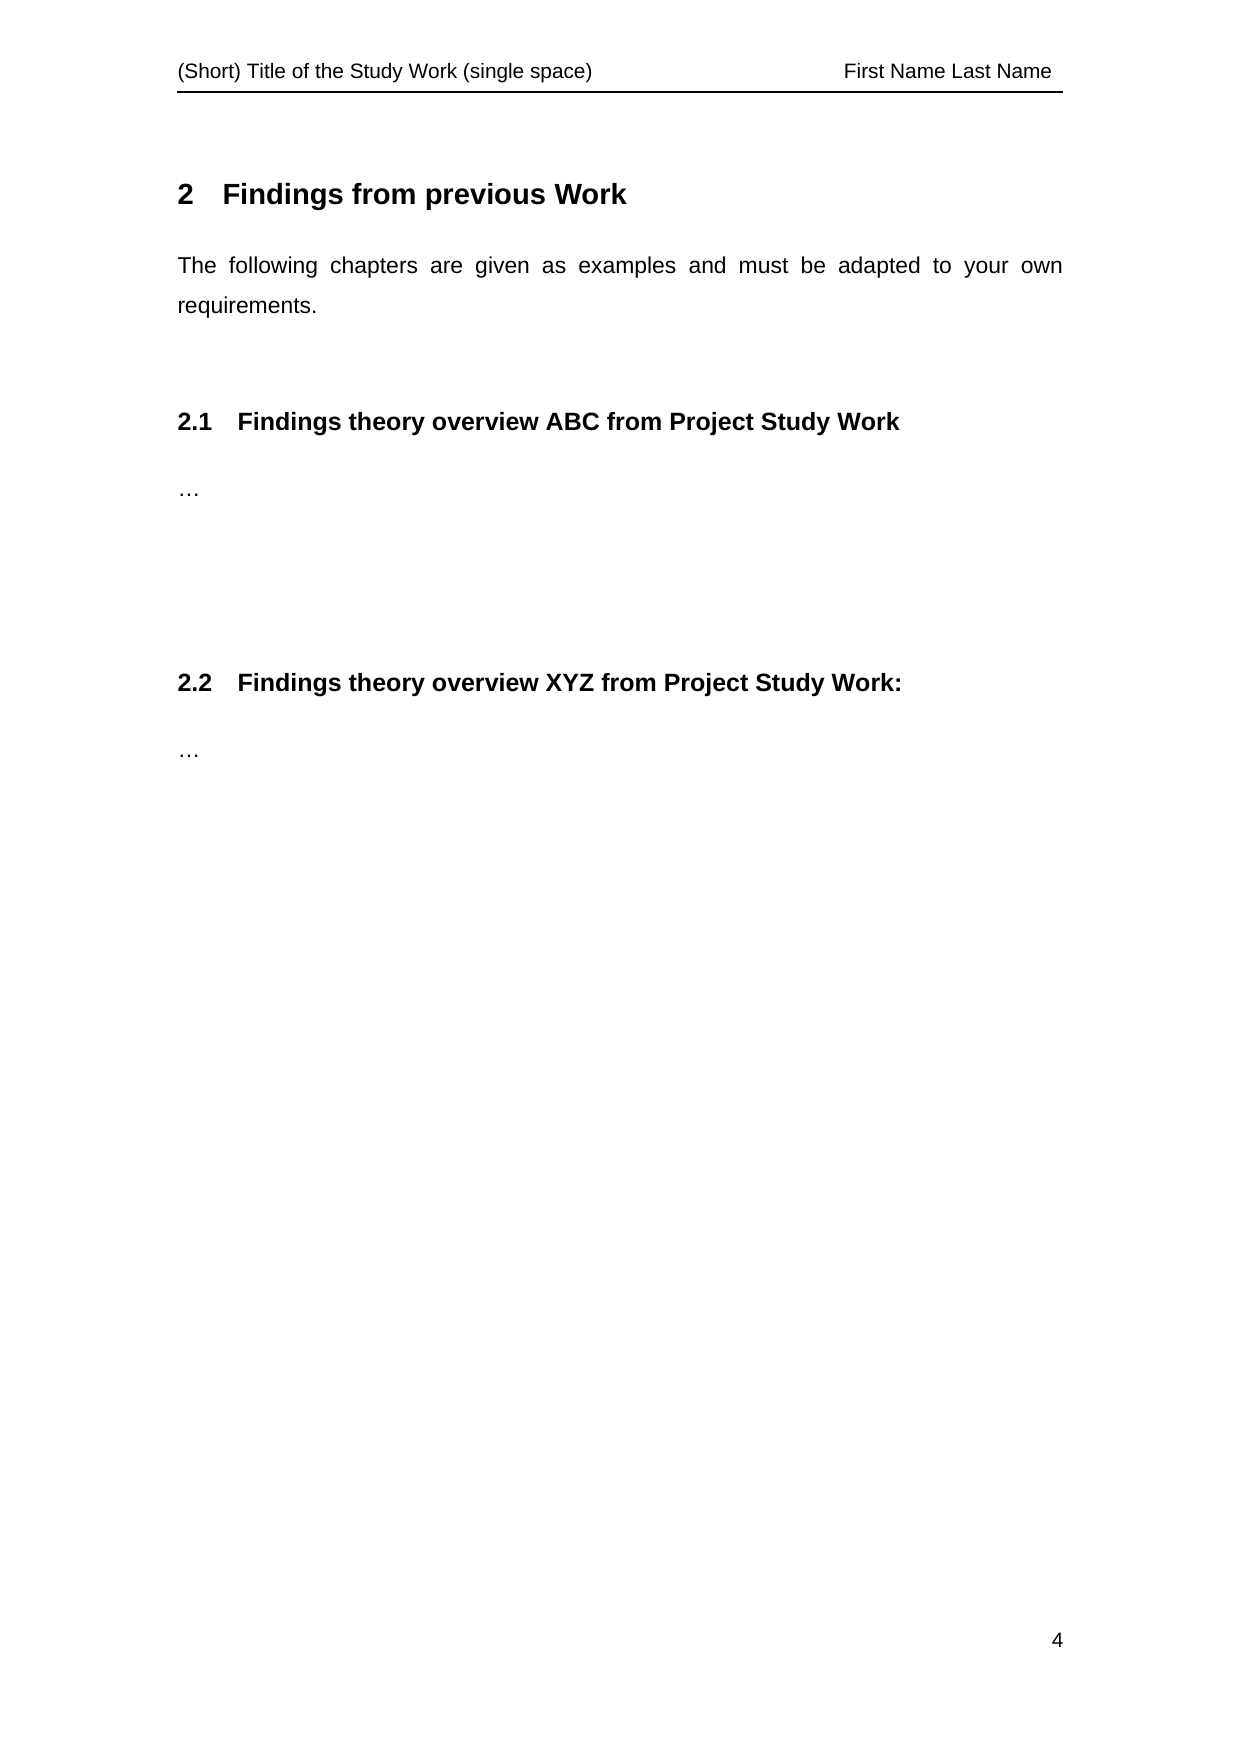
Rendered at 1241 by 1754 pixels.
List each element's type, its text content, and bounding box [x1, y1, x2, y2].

text The following chapters are given as examples and must be adapted to your own requirements. [177, 252, 1063, 318]
subtitle Findings from previous Work [177, 177, 1063, 211]
text … [177, 736, 1063, 762]
subtitle Findings theory overview ABC from Project Study Work [177, 406, 1063, 435]
subtitle Findings theory overview XYZ from Project Study Work: [177, 668, 1063, 697]
text … [177, 474, 1063, 501]
